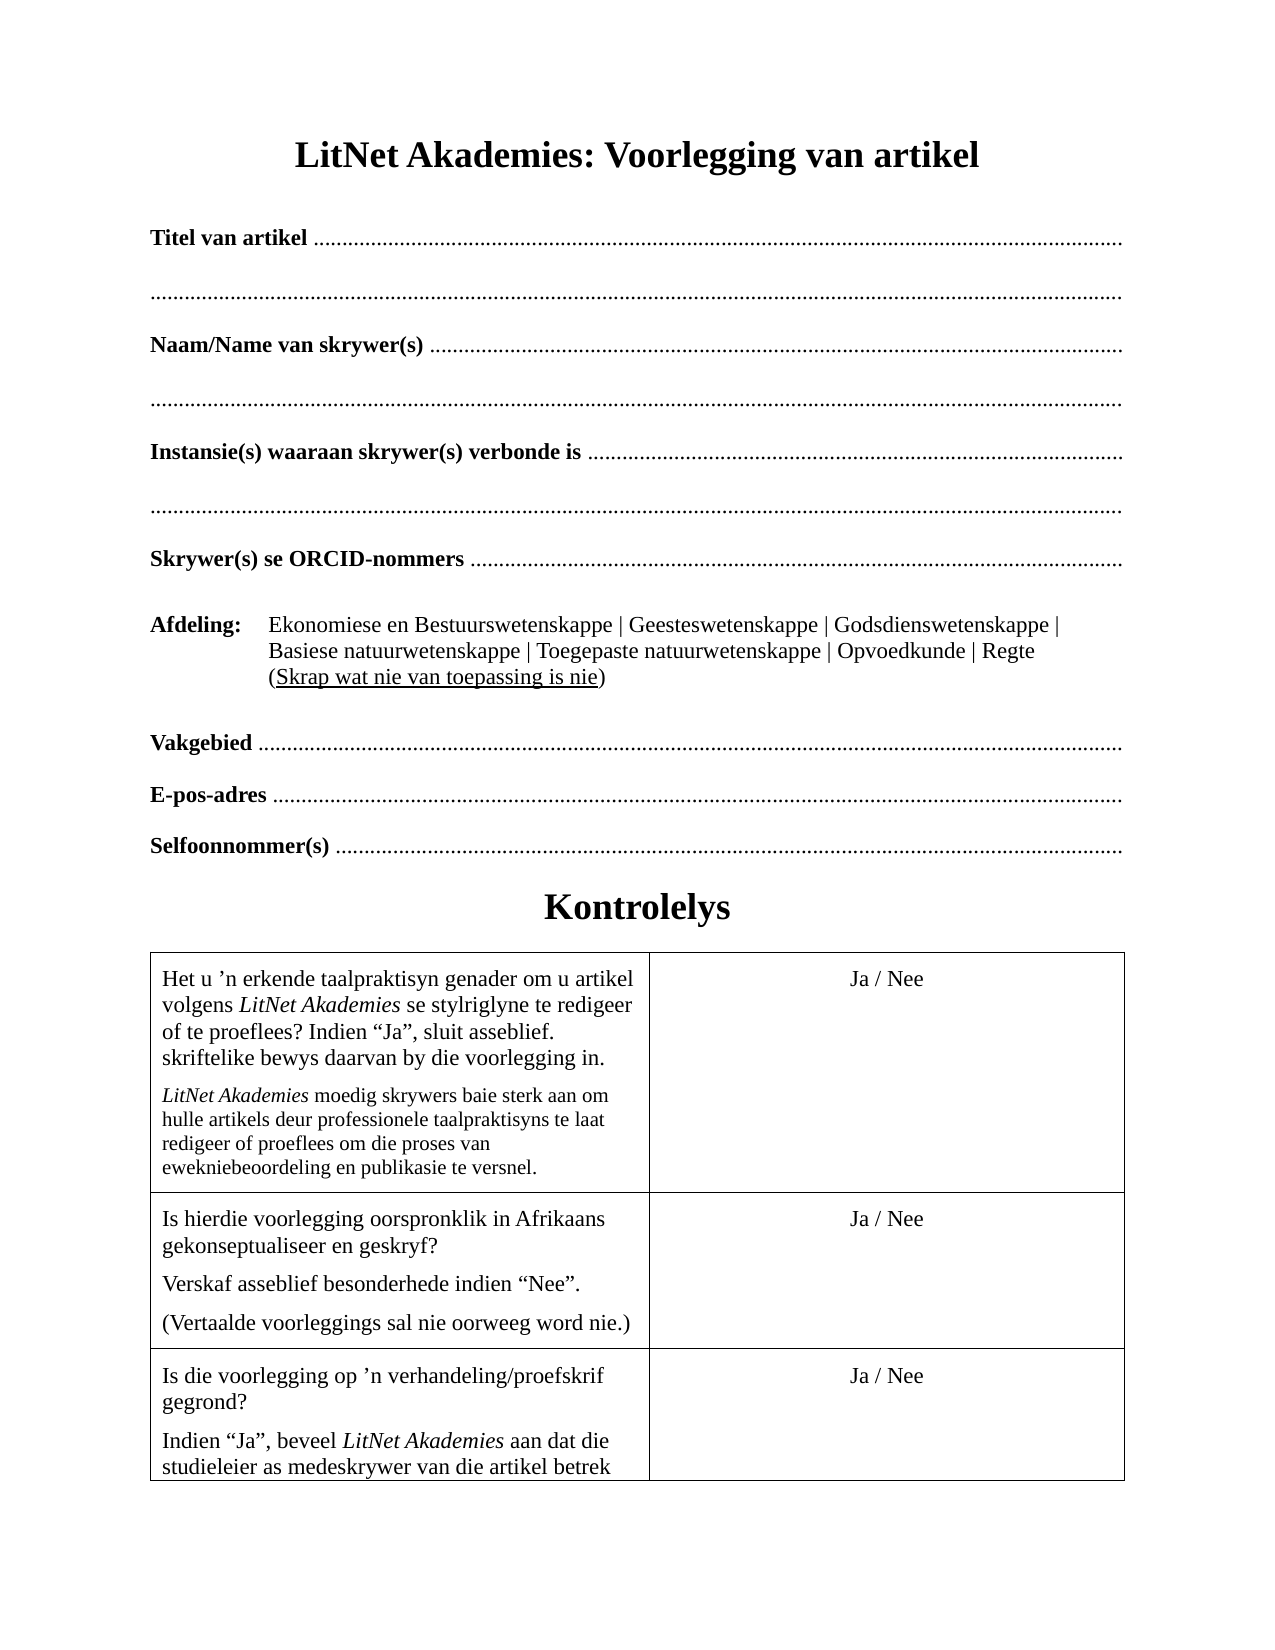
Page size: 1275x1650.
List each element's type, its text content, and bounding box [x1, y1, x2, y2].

text LitNet Akademies: Voorlegging van artikel [150, 133, 1124, 176]
table_header Ja / Nee [650, 953, 1124, 1192]
text Vakgebied [150, 728, 1124, 755]
table_cell Ja / Nee [650, 1193, 1124, 1348]
text Naam/Name van skrywer(s) [150, 331, 1124, 358]
text E-pos-adres [150, 781, 1124, 808]
text Titel van artikel [150, 224, 1124, 251]
text Kontrolelys [150, 884, 1124, 927]
table_cell Is hierdie voorlegging oorspronklik in Afrikaans gekonseptualiseer en geskryf? Verskaf asseblief besonderhede indien “Nee”. (Vertaalde voorleggings sal nie oorweeg word nie.) [151, 1193, 649, 1348]
table_cell Ja / Nee [650, 1349, 1124, 1480]
text Instansie(s) waaraan skrywer(s) verbonde is [150, 438, 1124, 465]
table_header Het u ’n erkende taalpraktisyn genader om u artikel volgens LitNet Akademies se stylriglyne te redigeer of te proeflees? Indien “Ja”, sluit asseblief. skriftelike bewys daarvan by die voorlegging in. LitNet Akademies moedig skrywers baie sterk aan om hulle artikels deur professionele taalpraktisyns te laat redigeer of proeflees om die proses van ewekniebeoordeling en publikasie te versnel. [151, 953, 649, 1192]
text Afdeling: Ekonomiese en Bestuurswetenskappe | Geesteswetenskappe | Godsdienswetenskappe | Basiese natuurwetenskappe | Toegepaste natuurwetenskappe | Opvoedkunde | Regte (Skrap wat nie van toepassing is nie) [150, 611, 1124, 690]
text Skrywer(s) se ORCID-nommers [150, 545, 1124, 572]
text Selfoonnommer(s) [150, 832, 1124, 858]
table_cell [151, 1349, 649, 1480]
